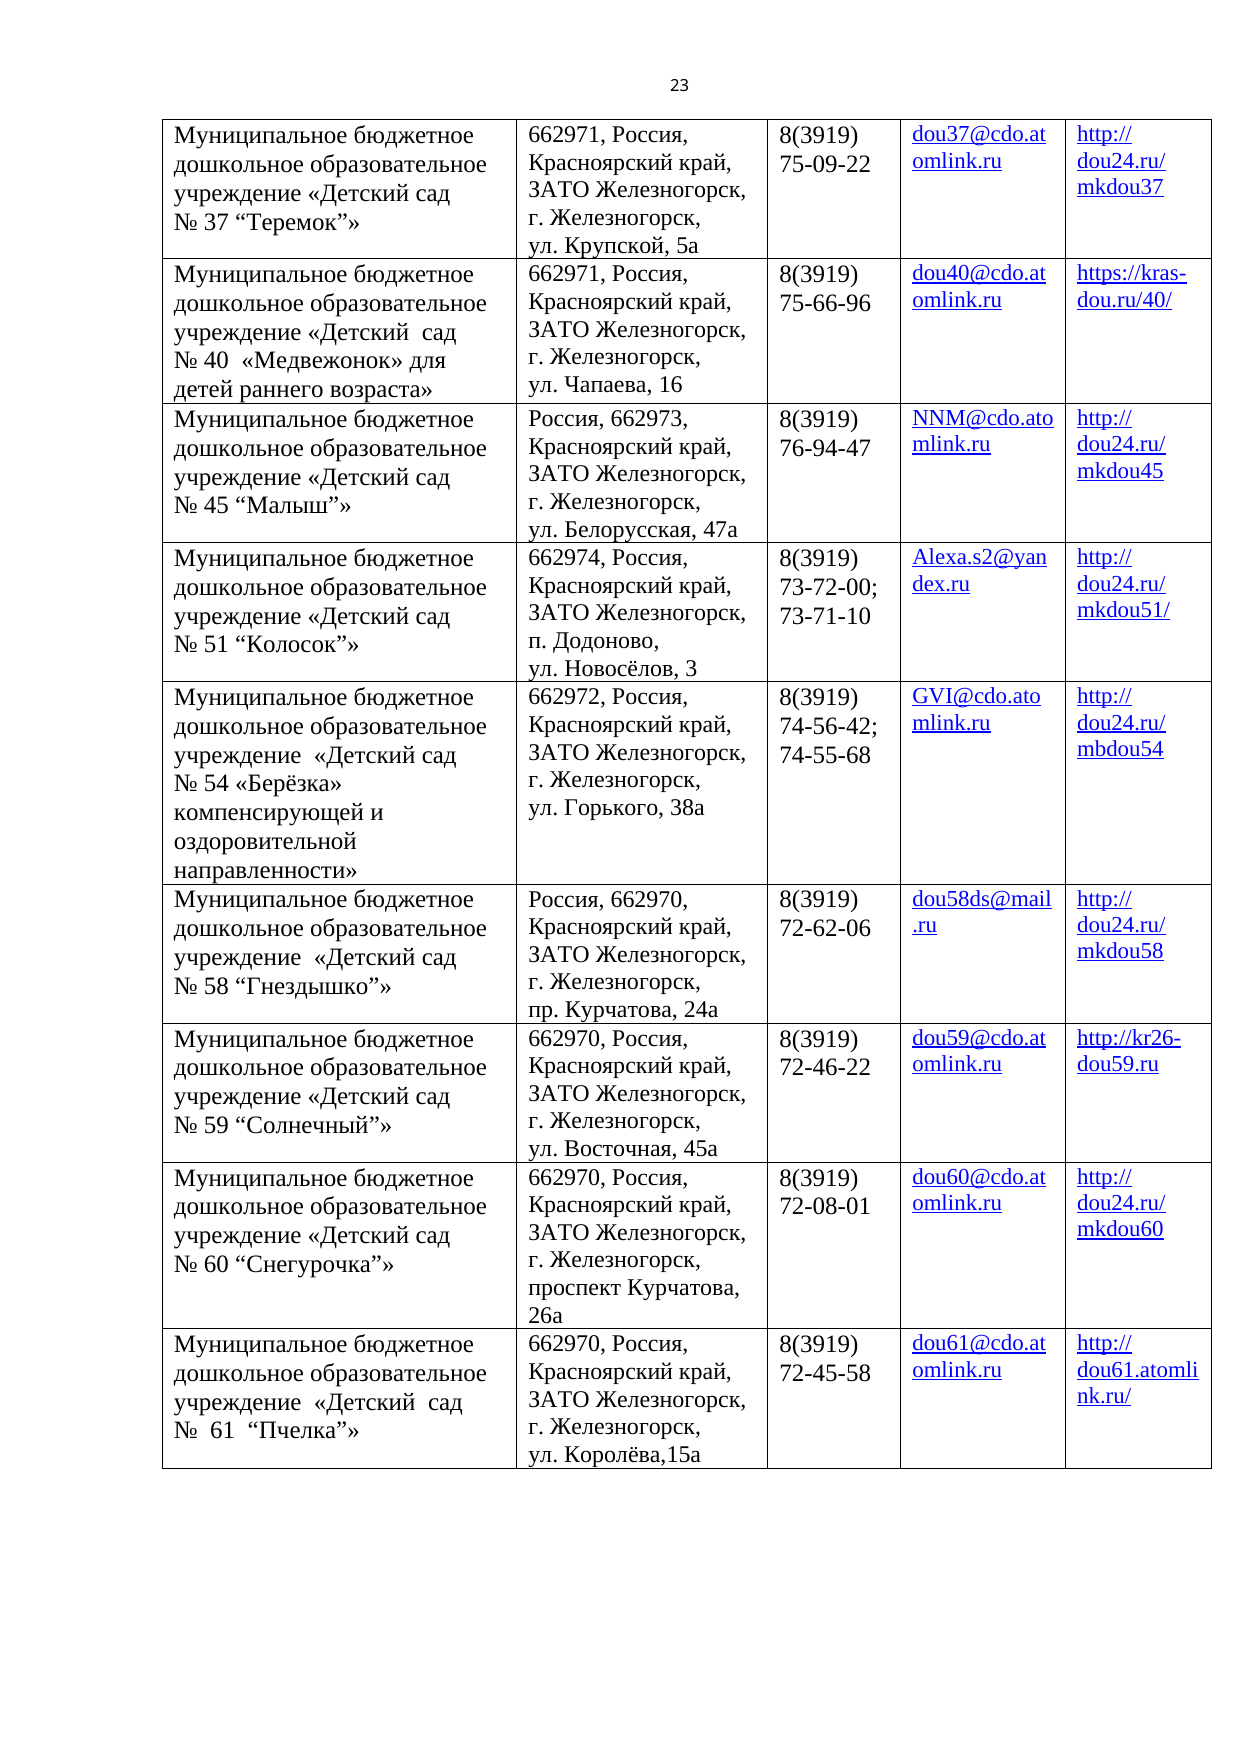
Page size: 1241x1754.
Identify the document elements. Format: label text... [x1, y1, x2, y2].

table_cell dou61@cdo.atomlink.ru [901, 1329, 1065, 1467]
table_cell Муниципальное бюджетное дошкольное образовательное учреждение «Детский сад № 51 “Колосок”» [163, 543, 516, 681]
table_cell Муниципальное бюджетное дошкольное образовательное учреждение «Детский сад № 60 “Снегурочка”» [163, 1163, 516, 1328]
table_cell 8(3919) 72-46-22 [768, 1024, 900, 1162]
table_cell 8(3919) 75-66-96 [768, 259, 900, 403]
table_cell http://dou24.ru/mkdou37 [1066, 120, 1211, 258]
table_cell http://dou24.ru/mkdou60 [1066, 1163, 1211, 1328]
table_cell 8(3919) 72-45-58 [768, 1329, 900, 1467]
table_cell http://kr26-dou59.ru [1066, 1024, 1211, 1162]
table_cell 662970, Россия, Красноярский край, ЗАТО Железногорск, г. Железногорск, проспект Курчатова, 26а [517, 1163, 767, 1328]
table_cell dou40@cdo.atomlink.ru [901, 259, 1065, 403]
table_cell http://dou24.ru/mkdou51/ [1066, 543, 1211, 681]
table_cell Alexa.s2@yandex.ru [901, 543, 1065, 681]
table_cell 662971, Россия, Красноярский край, ЗАТО Железногорск, г. Железногорск, ул. Чапаева, 16 [517, 259, 767, 403]
table_cell dou58ds@mail.ru [901, 885, 1065, 1023]
table_cell 8(3919) 72-62-06 [768, 885, 900, 1023]
table_cell 662970, Россия, Красноярский край, ЗАТО Железногорск, г. Железногорск, ул. Королёва,15а [517, 1329, 767, 1467]
table_cell 662971, Россия, Красноярский край, ЗАТО Железногорск, г. Железногорск, ул. Крупской, 5а [517, 120, 767, 258]
table_cell Россия, 662970, Красноярский край, ЗАТО Железногорск, г. Железногорск, пр. Курчатова, 24а [517, 885, 767, 1023]
table_cell NNM@cdo.atomlink.ru [901, 404, 1065, 542]
table_cell 662974, Россия, Красноярский край, ЗАТО Железногорск, п. Додоново, ул. Новосёлов, 3 [517, 543, 767, 681]
table_cell 8(3919) 73-72-00; 73-71-10 [768, 543, 900, 681]
table_cell 8(3919) 75-09-22 [768, 120, 900, 258]
table_cell https://kras-dou.ru/40/ [1066, 259, 1211, 403]
table_cell dou60@cdo.atomlink.ru [901, 1163, 1065, 1328]
table_cell 662972, Россия, Красноярский край, ЗАТО Железногорск, г. Железногорск, ул. Горького, 38а [517, 682, 767, 883]
table_cell http://dou24.ru/mkdou58 [1066, 885, 1211, 1023]
table_cell Муниципальное бюджетное дошкольное образовательное учреждение «Детский сад № 40 «Медвежонок» для детей раннего возраста» [163, 259, 516, 403]
table_cell Муниципальное бюджетное дошкольное образовательное учреждение «Детский сад № 61 “Пчелка”» [163, 1329, 516, 1467]
table_cell Россия, 662973, Красноярский край, ЗАТО Железногорск, г. Железногорск, ул. Белорусская, 47а [517, 404, 767, 542]
table_cell Муниципальное бюджетное дошкольное образовательное учреждение «Детский сад № 37 “Теремок”» [163, 120, 516, 258]
table_cell Муниципальное бюджетное дошкольное образовательное учреждение «Детский сад № 54 «Берёзка» компенсирующей и оздоровительной направленности» [163, 682, 516, 883]
table_cell http://dou61.atomlink.ru/ [1066, 1329, 1211, 1467]
table_cell 8(3919) 76-94-47 [768, 404, 900, 542]
table_cell dou37@cdo.atomlink.ru [901, 120, 1065, 258]
table_cell 8(3919) 74-56-42; 74-55-68 [768, 682, 900, 883]
table_cell Муниципальное бюджетное дошкольное образовательное учреждение «Детский сад № 45 “Малыш”» [163, 404, 516, 542]
table_cell http://dou24.ru/mkdou45 [1066, 404, 1211, 542]
table_cell dou59@cdo.atomlink.ru [901, 1024, 1065, 1162]
table_cell 662970, Россия, Красноярский край, ЗАТО Железногорск, г. Железногорск, ул. Восточная, 45а [517, 1024, 767, 1162]
table_cell Муниципальное бюджетное дошкольное образовательное учреждение «Детский сад № 58 “Гнездышко”» [163, 885, 516, 1023]
table_cell Муниципальное бюджетное дошкольное образовательное учреждение «Детский сад № 59 “Солнечный”» [163, 1024, 516, 1162]
table_cell GVI@cdo.atomlink.ru [901, 682, 1065, 883]
table_cell http://dou24.ru/mbdou54 [1066, 682, 1211, 883]
table_cell 8(3919) 72-08-01 [768, 1163, 900, 1328]
